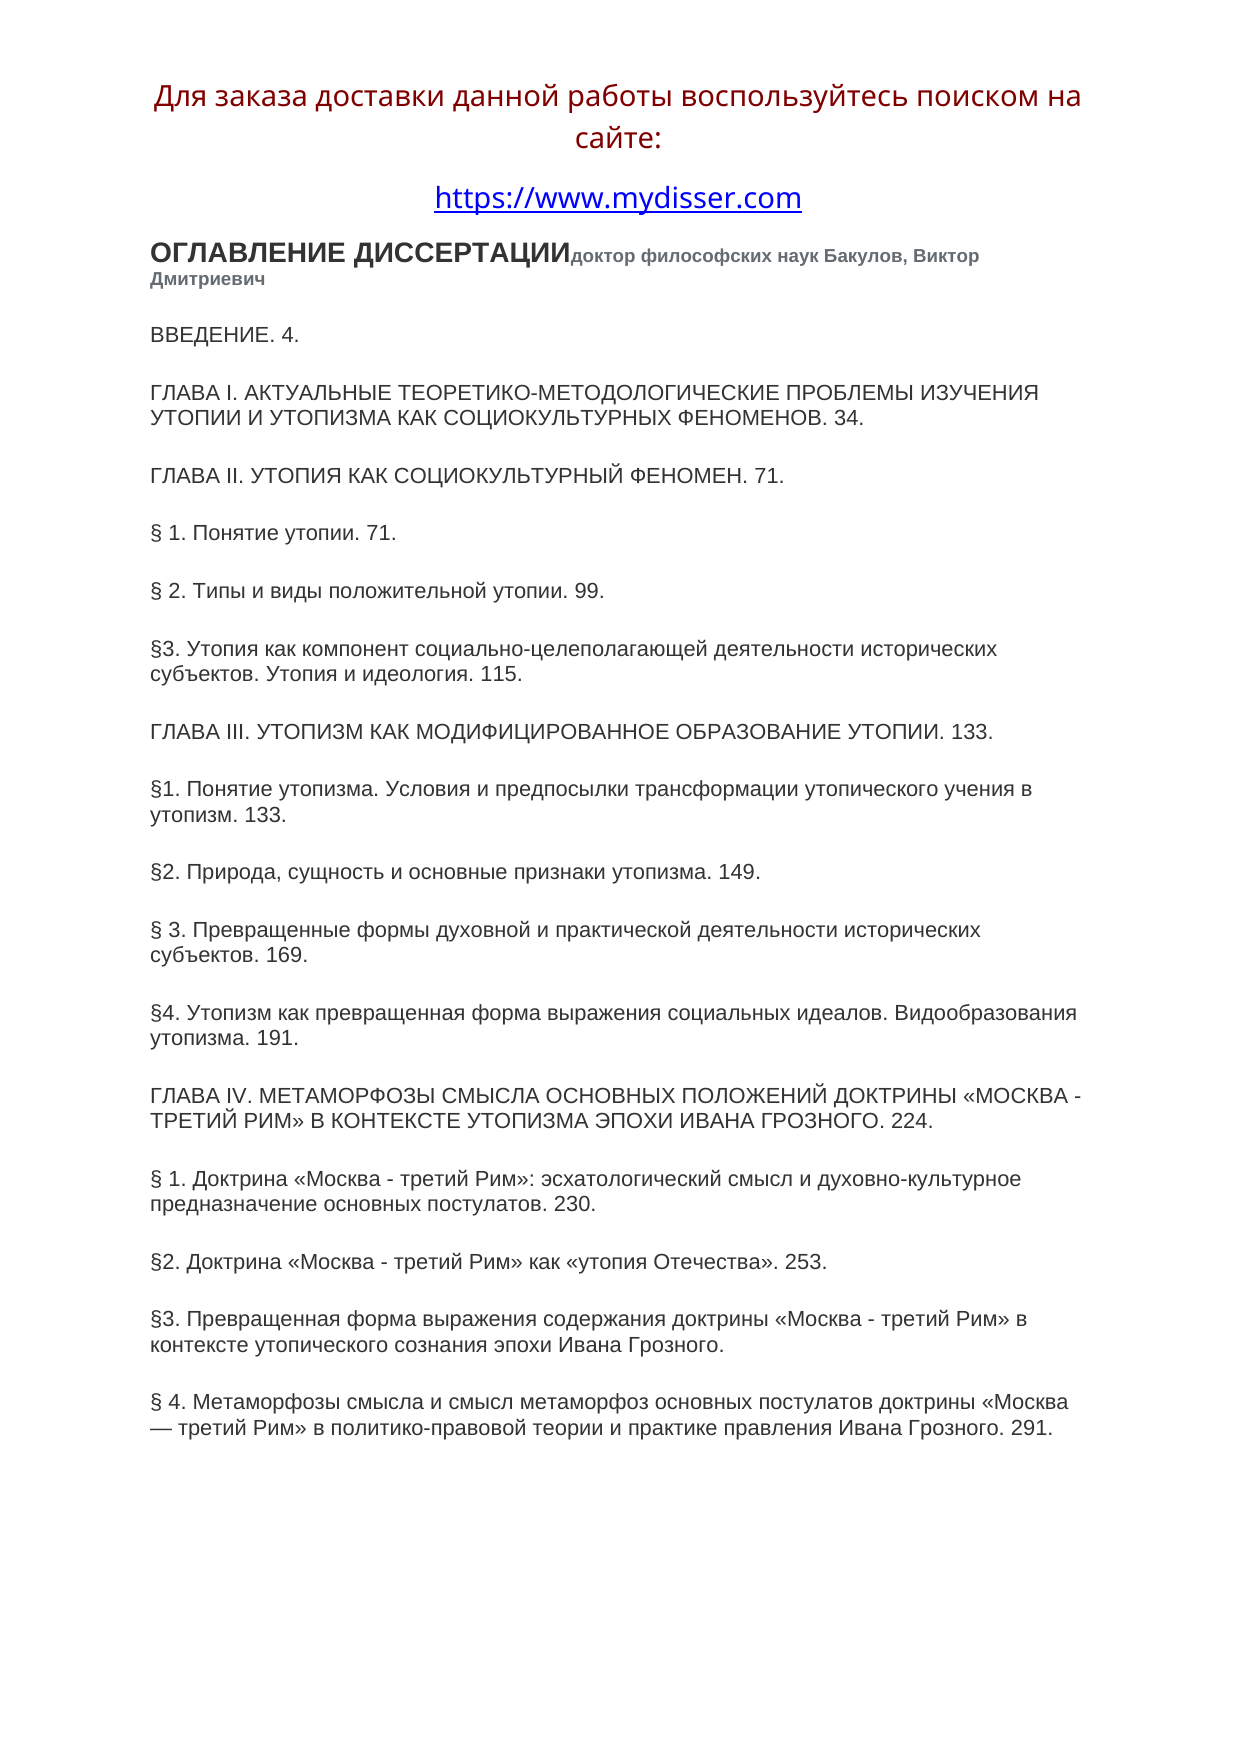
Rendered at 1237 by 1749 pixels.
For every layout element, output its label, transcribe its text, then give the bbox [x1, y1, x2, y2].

subtitle Оглавление диссертациидоктор философских наук Бакулов, Виктор Дмитриевич [150, 236, 1086, 289]
text ВВЕДЕНИЕ. 4. [150, 322, 1086, 347]
text § 1. Понятие утопии. 71. [150, 520, 1086, 546]
text §2. Доктрина «Москва - третий Рим» как «утопия Отечества». 253. [150, 1249, 1086, 1274]
text § 3. Превращенные формы духовной и практической деятельности исторических субъектов. 169. [150, 917, 1086, 967]
text § 1. Доктрина «Москва - третий Рим»: эсхатологический смысл и духовно-культурное предназначение основных постулатов. 230. [150, 1166, 1086, 1216]
text ГЛАВА IV. МЕТАМОРФОЗЫ СМЫСЛА ОСНОВНЫХ ПОЛОЖЕНИЙ ДОКТРИНЫ «МОСКВА - ТРЕТИЙ РИМ» В КОНТЕКСТЕ УТОПИЗМА ЭПОХИ ИВАНА ГРОЗНОГО. 224. [150, 1083, 1086, 1133]
text ГЛАВА II. УТОПИЯ КАК СОЦИОКУЛЬТУРНЫЙ ФЕНОМЕН. 71. [150, 463, 1086, 488]
text § 2. Типы и виды положительной утопии. 99. [150, 578, 1086, 603]
text ГЛАВА I. АКТУАЛЬНЫЕ ТЕОРЕТИКО-МЕТОДОЛОГИЧЕСКИЕ ПРОБЛЕМЫ ИЗУЧЕНИЯ УТОПИИ И УТОПИЗМА КАК СОЦИОКУЛЬТУРНЫХ ФЕНОМЕНОВ. 34. [150, 380, 1086, 430]
text § 4. Метаморфозы смысла и смысл метаморфоз основных постулатов доктрины «Москва — третий Рим» в политико-правовой теории и практике правления Ивана Грозного. 291. [150, 1389, 1086, 1440]
text ГЛАВА III. УТОПИЗМ КАК МОДИФИЦИРОВАННОЕ ОБРАЗОВАНИЕ УТОПИИ. 133. [150, 719, 1086, 744]
text §3. Утопия как компонент социально-целеполагающей деятельности исторических субъектов. Утопия и идеология. 115. [150, 636, 1086, 686]
text §2. Природа, сущность и основные признаки утопизма. 149. [150, 859, 1086, 884]
text §1. Понятие утопизма. Условия и предпосылки трансформации утопического учения в утопизм. 133. [150, 776, 1086, 827]
text §4. Утопизм как превращенная форма выражения социальных идеалов. Видообразования утопизма. 191. [150, 1000, 1086, 1050]
text §3. Превращенная форма выражения содержания доктрины «Москва - третий Рим» в контексте утопического сознания эпохи Ивана Грозного. [150, 1306, 1086, 1357]
